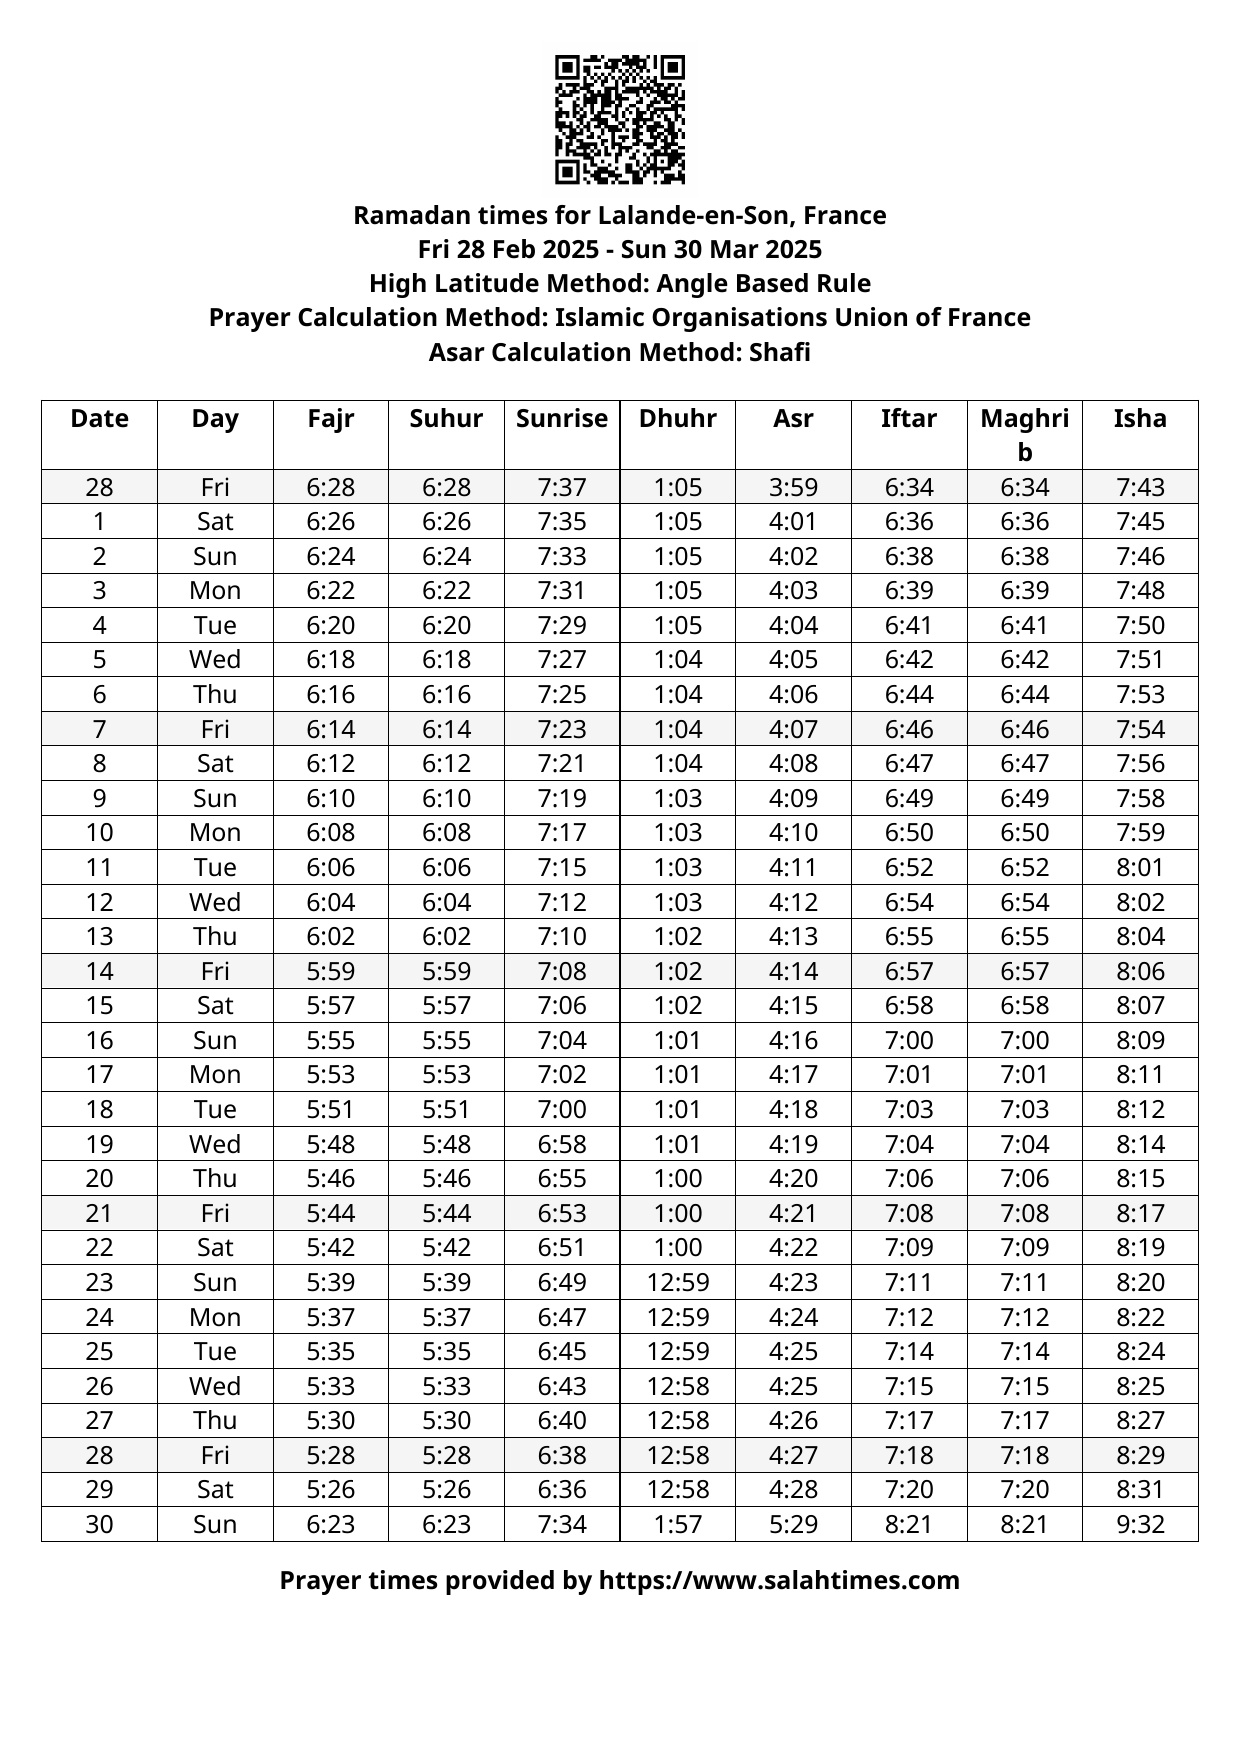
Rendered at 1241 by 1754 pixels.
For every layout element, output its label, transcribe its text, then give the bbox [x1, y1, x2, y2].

table_cell 5:53 [274, 1058, 388, 1091]
table_cell 5:39 [274, 1265, 388, 1299]
table_cell 1:05 [621, 504, 735, 538]
table_cell 4:12 [736, 885, 851, 918]
table_cell 5:57 [274, 989, 388, 1022]
table_cell 6:18 [274, 643, 388, 676]
table_cell 6:38 [968, 539, 1082, 572]
table_cell 6:44 [852, 677, 967, 711]
table_cell 6:18 [389, 643, 504, 676]
table_cell 5:33 [274, 1369, 388, 1402]
table_cell 8:15 [1083, 1161, 1198, 1195]
table_cell 6:02 [389, 919, 504, 953]
table_cell Sun [158, 1265, 273, 1299]
table_cell 7:51 [1083, 643, 1198, 676]
table_cell 4:08 [736, 746, 851, 780]
table_cell 7:17 [505, 816, 619, 849]
table_header Sunrise [505, 401, 619, 469]
table_cell 7:37 [505, 470, 619, 503]
table_cell Wed [158, 643, 273, 676]
table_cell 7:20 [968, 1473, 1082, 1506]
table_cell 4:17 [736, 1058, 851, 1091]
table_cell 3 [42, 574, 157, 607]
table_cell 1:04 [621, 712, 735, 745]
table_header Isha [1083, 401, 1198, 469]
table_cell 5:55 [389, 1023, 504, 1057]
table_cell 7:53 [1083, 677, 1198, 711]
table_cell 16 [42, 1023, 157, 1057]
table_cell 6:49 [852, 781, 967, 814]
table_header Date [42, 401, 157, 469]
table_cell 4:06 [736, 677, 851, 711]
table_cell 17 [42, 1058, 157, 1091]
table_cell 8:31 [1083, 1473, 1198, 1506]
table_cell 6:38 [505, 1438, 619, 1472]
table_cell 18 [42, 1092, 157, 1126]
table_cell 1:00 [621, 1161, 735, 1195]
table_cell 5:48 [389, 1127, 504, 1160]
table_cell 12:59 [621, 1334, 735, 1368]
table_cell 7:56 [1083, 746, 1198, 780]
table_cell 6:36 [852, 504, 967, 538]
table_cell 1:04 [621, 677, 735, 711]
table_cell 7:45 [1083, 504, 1198, 538]
table_cell 4:22 [736, 1231, 851, 1264]
table_cell 8:29 [1083, 1438, 1198, 1472]
table_cell 4:21 [736, 1196, 851, 1229]
table_cell 24 [42, 1300, 157, 1333]
table_cell 5:57 [389, 989, 504, 1022]
table_cell 8:27 [1083, 1404, 1198, 1437]
table_cell 6:47 [968, 746, 1082, 780]
text Fri 28 Feb 2025 - Sun 30 Mar 2025 [42, 232, 1198, 266]
table_cell 7:12 [852, 1300, 967, 1333]
table_cell 6:57 [852, 954, 967, 987]
table_cell 7:25 [505, 677, 619, 711]
table_cell 7:06 [505, 989, 619, 1022]
table_cell 8:11 [1083, 1058, 1198, 1091]
table_cell 4:05 [736, 643, 851, 676]
table_cell 1:01 [621, 1127, 735, 1160]
table_cell 5:30 [389, 1404, 504, 1437]
table_cell 26 [42, 1369, 157, 1402]
table_cell 6:04 [274, 885, 388, 918]
table_header Dhuhr [621, 401, 735, 469]
table_cell 6:16 [389, 677, 504, 711]
table_cell 5:46 [389, 1161, 504, 1195]
table_cell 15 [42, 989, 157, 1022]
table_cell 9:32 [1083, 1507, 1198, 1541]
table_cell 5:44 [274, 1196, 388, 1229]
table_cell 7:54 [1083, 712, 1198, 745]
table_cell Sat [158, 504, 273, 538]
table_cell 28 [42, 1438, 157, 1472]
table_cell 7:00 [968, 1023, 1082, 1057]
table_cell 8:20 [1083, 1265, 1198, 1299]
table_cell 4:02 [736, 539, 851, 572]
table_cell 8:01 [1083, 850, 1198, 884]
table_cell 6:10 [274, 781, 388, 814]
table_cell 9 [42, 781, 157, 814]
table_cell 6:20 [389, 608, 504, 642]
table_cell 4:18 [736, 1092, 851, 1126]
table_cell 22 [42, 1231, 157, 1264]
table_cell 7:03 [968, 1092, 1082, 1126]
table_cell 28 [42, 470, 157, 503]
table_cell 5:37 [274, 1300, 388, 1333]
table_cell Fri [158, 712, 273, 745]
table_cell 1 [42, 504, 157, 538]
table_cell Mon [158, 1058, 273, 1091]
table_cell 8:24 [1083, 1334, 1198, 1368]
table_cell 1:01 [621, 1023, 735, 1057]
table_cell 4:16 [736, 1023, 851, 1057]
text High Latitude Method: Angle Based Rule [42, 266, 1198, 300]
text Prayer Calculation Method: Islamic Organisations Union of France [42, 300, 1198, 334]
table_cell 7:04 [968, 1127, 1082, 1160]
table_cell 4:10 [736, 816, 851, 849]
table_cell 4:01 [736, 504, 851, 538]
table_cell 6:52 [852, 850, 967, 884]
table_cell 12 [42, 885, 157, 918]
table_cell 4:20 [736, 1161, 851, 1195]
table_cell 5:37 [389, 1300, 504, 1333]
table_cell 12:58 [621, 1369, 735, 1402]
table_cell 5:44 [389, 1196, 504, 1229]
table_cell 6:26 [389, 504, 504, 538]
table_cell Sun [158, 1507, 273, 1541]
table_cell 6:47 [852, 746, 967, 780]
table_cell 10 [42, 816, 157, 849]
table_cell 12:59 [621, 1300, 735, 1333]
table_cell 6:06 [274, 850, 388, 884]
table_cell 8:04 [1083, 919, 1198, 953]
table_cell 7:00 [852, 1023, 967, 1057]
table_cell 7:14 [852, 1334, 967, 1368]
table_header Asr [736, 401, 851, 469]
table_cell 8:17 [1083, 1196, 1198, 1229]
table_cell 1:02 [621, 954, 735, 987]
table_cell 8 [42, 746, 157, 780]
table_cell 7:31 [505, 574, 619, 607]
table_cell 1:03 [621, 885, 735, 918]
table_cell 8:07 [1083, 989, 1198, 1022]
table_cell 7:50 [1083, 608, 1198, 642]
table_cell Thu [158, 919, 273, 953]
table_cell 4:03 [736, 574, 851, 607]
table_cell 6:02 [274, 919, 388, 953]
table_cell 7:43 [1083, 470, 1198, 503]
table_cell 4:13 [736, 919, 851, 953]
table_cell 6:51 [505, 1231, 619, 1264]
table_cell 5:28 [274, 1438, 388, 1472]
table_cell 7:19 [505, 781, 619, 814]
table_cell 20 [42, 1161, 157, 1195]
text Ramadan times for Lalande-en-Son, France [42, 198, 1198, 232]
table_cell 6:55 [505, 1161, 619, 1195]
table_cell Tue [158, 850, 273, 884]
table_cell 7:46 [1083, 539, 1198, 572]
table_cell 7:15 [968, 1369, 1082, 1402]
table_cell 6:42 [852, 643, 967, 676]
table_cell 12:58 [621, 1404, 735, 1437]
table_cell 7:59 [1083, 816, 1198, 849]
table_header Iftar [852, 401, 967, 469]
table_cell Wed [158, 1369, 273, 1402]
table_cell 4:11 [736, 850, 851, 884]
table_cell 21 [42, 1196, 157, 1229]
table_cell Fri [158, 954, 273, 987]
table_cell 4:25 [736, 1334, 851, 1368]
table_cell 6:28 [389, 470, 504, 503]
table_cell 7:08 [852, 1196, 967, 1229]
table_cell 1:05 [621, 608, 735, 642]
table_cell 7:09 [968, 1231, 1082, 1264]
table_cell 4:25 [736, 1369, 851, 1402]
table_cell 8:14 [1083, 1127, 1198, 1160]
table_cell 7:12 [968, 1300, 1082, 1333]
table_cell 6:38 [852, 539, 967, 572]
table_cell 6:39 [968, 574, 1082, 607]
table_cell Thu [158, 1404, 273, 1437]
table_cell Fri [158, 470, 273, 503]
table_cell Mon [158, 574, 273, 607]
table_cell 4:14 [736, 954, 851, 987]
table_cell 12:58 [621, 1473, 735, 1506]
table_cell 6:45 [505, 1334, 619, 1368]
table_cell 6:23 [274, 1507, 388, 1541]
table_cell 5:42 [389, 1231, 504, 1264]
table_cell 6:55 [852, 919, 967, 953]
table_cell 6:41 [968, 608, 1082, 642]
table_cell Wed [158, 885, 273, 918]
table_cell 7:29 [505, 608, 619, 642]
table_cell 27 [42, 1404, 157, 1437]
table_cell 7:34 [505, 1507, 619, 1541]
table_cell 5:39 [389, 1265, 504, 1299]
table_cell 7:33 [505, 539, 619, 572]
table_cell 29 [42, 1473, 157, 1506]
table_cell 5:28 [389, 1438, 504, 1472]
table_cell 5:55 [274, 1023, 388, 1057]
table_cell 6:49 [968, 781, 1082, 814]
table_cell 7:58 [1083, 781, 1198, 814]
table_cell 5:30 [274, 1404, 388, 1437]
table_cell 6:04 [389, 885, 504, 918]
table_cell 6:10 [389, 781, 504, 814]
table_cell 5:33 [389, 1369, 504, 1402]
table_cell 7:08 [505, 954, 619, 987]
table_cell 1:03 [621, 850, 735, 884]
table_cell 6:16 [274, 677, 388, 711]
table_cell 4:04 [736, 608, 851, 642]
table_cell 1:01 [621, 1092, 735, 1126]
table_cell 7:03 [852, 1092, 967, 1126]
table_cell Sat [158, 746, 273, 780]
table_cell 6:58 [505, 1127, 619, 1160]
table_cell 6 [42, 677, 157, 711]
table_cell 6:20 [274, 608, 388, 642]
table_cell 1:01 [621, 1058, 735, 1091]
table_cell 6:50 [968, 816, 1082, 849]
table_cell Thu [158, 1161, 273, 1195]
table_cell 7:17 [968, 1404, 1082, 1437]
table_cell 8:21 [968, 1507, 1082, 1541]
table_cell 6:40 [505, 1404, 619, 1437]
table_cell 6:41 [852, 608, 967, 642]
table_cell 6:54 [968, 885, 1082, 918]
table_cell 11 [42, 850, 157, 884]
table_cell 7:20 [852, 1473, 967, 1506]
table_cell 6:39 [852, 574, 967, 607]
table_cell 5:35 [389, 1334, 504, 1368]
table_cell 5:53 [389, 1058, 504, 1091]
table_cell 6:58 [968, 989, 1082, 1022]
table_cell 5:51 [274, 1092, 388, 1126]
table_cell 6:28 [274, 470, 388, 503]
table_header Day [158, 401, 273, 469]
table_cell 30 [42, 1507, 157, 1541]
table_cell 5 [42, 643, 157, 676]
table_cell 6:14 [274, 712, 388, 745]
table_cell 6:49 [505, 1265, 619, 1299]
table_cell 5:29 [736, 1507, 851, 1541]
table_cell 2 [42, 539, 157, 572]
table_cell 4:15 [736, 989, 851, 1022]
table_cell 6:12 [274, 746, 388, 780]
table_cell Wed [158, 1127, 273, 1160]
table_cell 6:23 [389, 1507, 504, 1541]
table_cell 1:05 [621, 574, 735, 607]
table_cell 7:00 [505, 1092, 619, 1126]
table_cell 5:42 [274, 1231, 388, 1264]
table_cell Thu [158, 677, 273, 711]
table_cell 6:42 [968, 643, 1082, 676]
table_cell 1:57 [621, 1507, 735, 1541]
table_cell Mon [158, 1300, 273, 1333]
table_cell 7:14 [968, 1334, 1082, 1368]
table_cell 5:35 [274, 1334, 388, 1368]
table_cell 7:01 [968, 1058, 1082, 1091]
table_cell 19 [42, 1127, 157, 1160]
table_cell 7:18 [968, 1438, 1082, 1472]
table_cell 7 [42, 712, 157, 745]
table_cell Tue [158, 608, 273, 642]
table_cell 7:02 [505, 1058, 619, 1091]
table_cell 6:47 [505, 1300, 619, 1333]
table_cell 6:08 [389, 816, 504, 849]
picture [542, 41, 699, 198]
table_cell 6:54 [852, 885, 967, 918]
table_cell Sun [158, 1023, 273, 1057]
table_cell 6:22 [389, 574, 504, 607]
table_cell 7:27 [505, 643, 619, 676]
table_cell 3:59 [736, 470, 851, 503]
table_cell 7:11 [852, 1265, 967, 1299]
table_cell 6:58 [852, 989, 967, 1022]
table_cell 6:57 [968, 954, 1082, 987]
table_cell 1:00 [621, 1196, 735, 1229]
table_cell 7:06 [968, 1161, 1082, 1195]
table_cell 4 [42, 608, 157, 642]
table_cell 4:19 [736, 1127, 851, 1160]
table_cell 7:09 [852, 1231, 967, 1264]
table_cell 7:15 [505, 850, 619, 884]
table_cell 4:24 [736, 1300, 851, 1333]
table_cell 1:02 [621, 919, 735, 953]
table_cell 7:11 [968, 1265, 1082, 1299]
text Asar Calculation Method: Shafi [42, 334, 1198, 368]
table_cell 7:10 [505, 919, 619, 953]
table_cell 4:26 [736, 1404, 851, 1437]
table_cell 1:02 [621, 989, 735, 1022]
table_cell 6:26 [274, 504, 388, 538]
table_cell Tue [158, 1092, 273, 1126]
table_cell 7:06 [852, 1161, 967, 1195]
table_cell 7:18 [852, 1438, 967, 1472]
table_cell 5:26 [274, 1473, 388, 1506]
table_cell 6:06 [389, 850, 504, 884]
table_cell 6:44 [968, 677, 1082, 711]
table_cell 8:19 [1083, 1231, 1198, 1264]
table_header Fajr [274, 401, 388, 469]
table_cell 5:26 [389, 1473, 504, 1506]
table_cell 7:48 [1083, 574, 1198, 607]
table_cell 6:14 [389, 712, 504, 745]
table_cell Sat [158, 1231, 273, 1264]
table_cell 5:59 [274, 954, 388, 987]
table_cell 1:03 [621, 816, 735, 849]
table_cell 7:04 [505, 1023, 619, 1057]
table_cell 6:22 [274, 574, 388, 607]
table_cell Mon [158, 816, 273, 849]
table_cell 4:27 [736, 1438, 851, 1472]
table_cell 7:23 [505, 712, 619, 745]
table_cell 6:34 [968, 470, 1082, 503]
table_cell 6:46 [968, 712, 1082, 745]
table_cell Fri [158, 1196, 273, 1229]
table_cell 5:48 [274, 1127, 388, 1160]
text Prayer times provided by https://www.salahtimes.com [42, 1563, 1198, 1597]
table_cell 7:35 [505, 504, 619, 538]
table_cell Sat [158, 989, 273, 1022]
table_cell 1:03 [621, 781, 735, 814]
table_cell Tue [158, 1334, 273, 1368]
table_cell 5:59 [389, 954, 504, 987]
table_cell Sun [158, 539, 273, 572]
table_cell 8:06 [1083, 954, 1198, 987]
table_cell Sun [158, 781, 273, 814]
table_cell 1:05 [621, 470, 735, 503]
table_cell 8:21 [852, 1507, 967, 1541]
table_cell 4:28 [736, 1473, 851, 1506]
table_cell 8:09 [1083, 1023, 1198, 1057]
table_cell 6:36 [968, 504, 1082, 538]
table_cell 1:04 [621, 643, 735, 676]
table_cell 7:17 [852, 1404, 967, 1437]
table_cell 23 [42, 1265, 157, 1299]
table_cell 6:50 [852, 816, 967, 849]
table_cell 5:46 [274, 1161, 388, 1195]
table_cell 7:08 [968, 1196, 1082, 1229]
table_cell 6:08 [274, 816, 388, 849]
table_cell 8:22 [1083, 1300, 1198, 1333]
table_cell 6:12 [389, 746, 504, 780]
table_header Maghrib [968, 401, 1082, 469]
table_cell 14 [42, 954, 157, 987]
table_cell 6:43 [505, 1369, 619, 1402]
table_cell 6:34 [852, 470, 967, 503]
table_cell 6:55 [968, 919, 1082, 953]
table_cell 8:02 [1083, 885, 1198, 918]
table_cell 6:46 [852, 712, 967, 745]
table_cell 6:53 [505, 1196, 619, 1229]
table_cell 1:00 [621, 1231, 735, 1264]
table_cell 8:25 [1083, 1369, 1198, 1402]
table_cell 12:58 [621, 1438, 735, 1472]
table_cell 7:15 [852, 1369, 967, 1402]
table_cell 6:24 [274, 539, 388, 572]
table_cell 7:01 [852, 1058, 967, 1091]
table_cell 6:36 [505, 1473, 619, 1506]
table_cell 7:04 [852, 1127, 967, 1160]
table_cell 7:12 [505, 885, 619, 918]
table_cell Sat [158, 1473, 273, 1506]
table_cell 6:24 [389, 539, 504, 572]
table_header Suhur [389, 401, 504, 469]
table_cell 13 [42, 919, 157, 953]
table_cell 4:07 [736, 712, 851, 745]
table_cell 1:05 [621, 539, 735, 572]
table_cell 6:52 [968, 850, 1082, 884]
table_cell 4:23 [736, 1265, 851, 1299]
table_cell 4:09 [736, 781, 851, 814]
table_cell 5:51 [389, 1092, 504, 1126]
table_cell 25 [42, 1334, 157, 1368]
table_cell 1:04 [621, 746, 735, 780]
table_cell Fri [158, 1438, 273, 1472]
table_cell 8:12 [1083, 1092, 1198, 1126]
table_cell 12:59 [621, 1265, 735, 1299]
table_cell 7:21 [505, 746, 619, 780]
